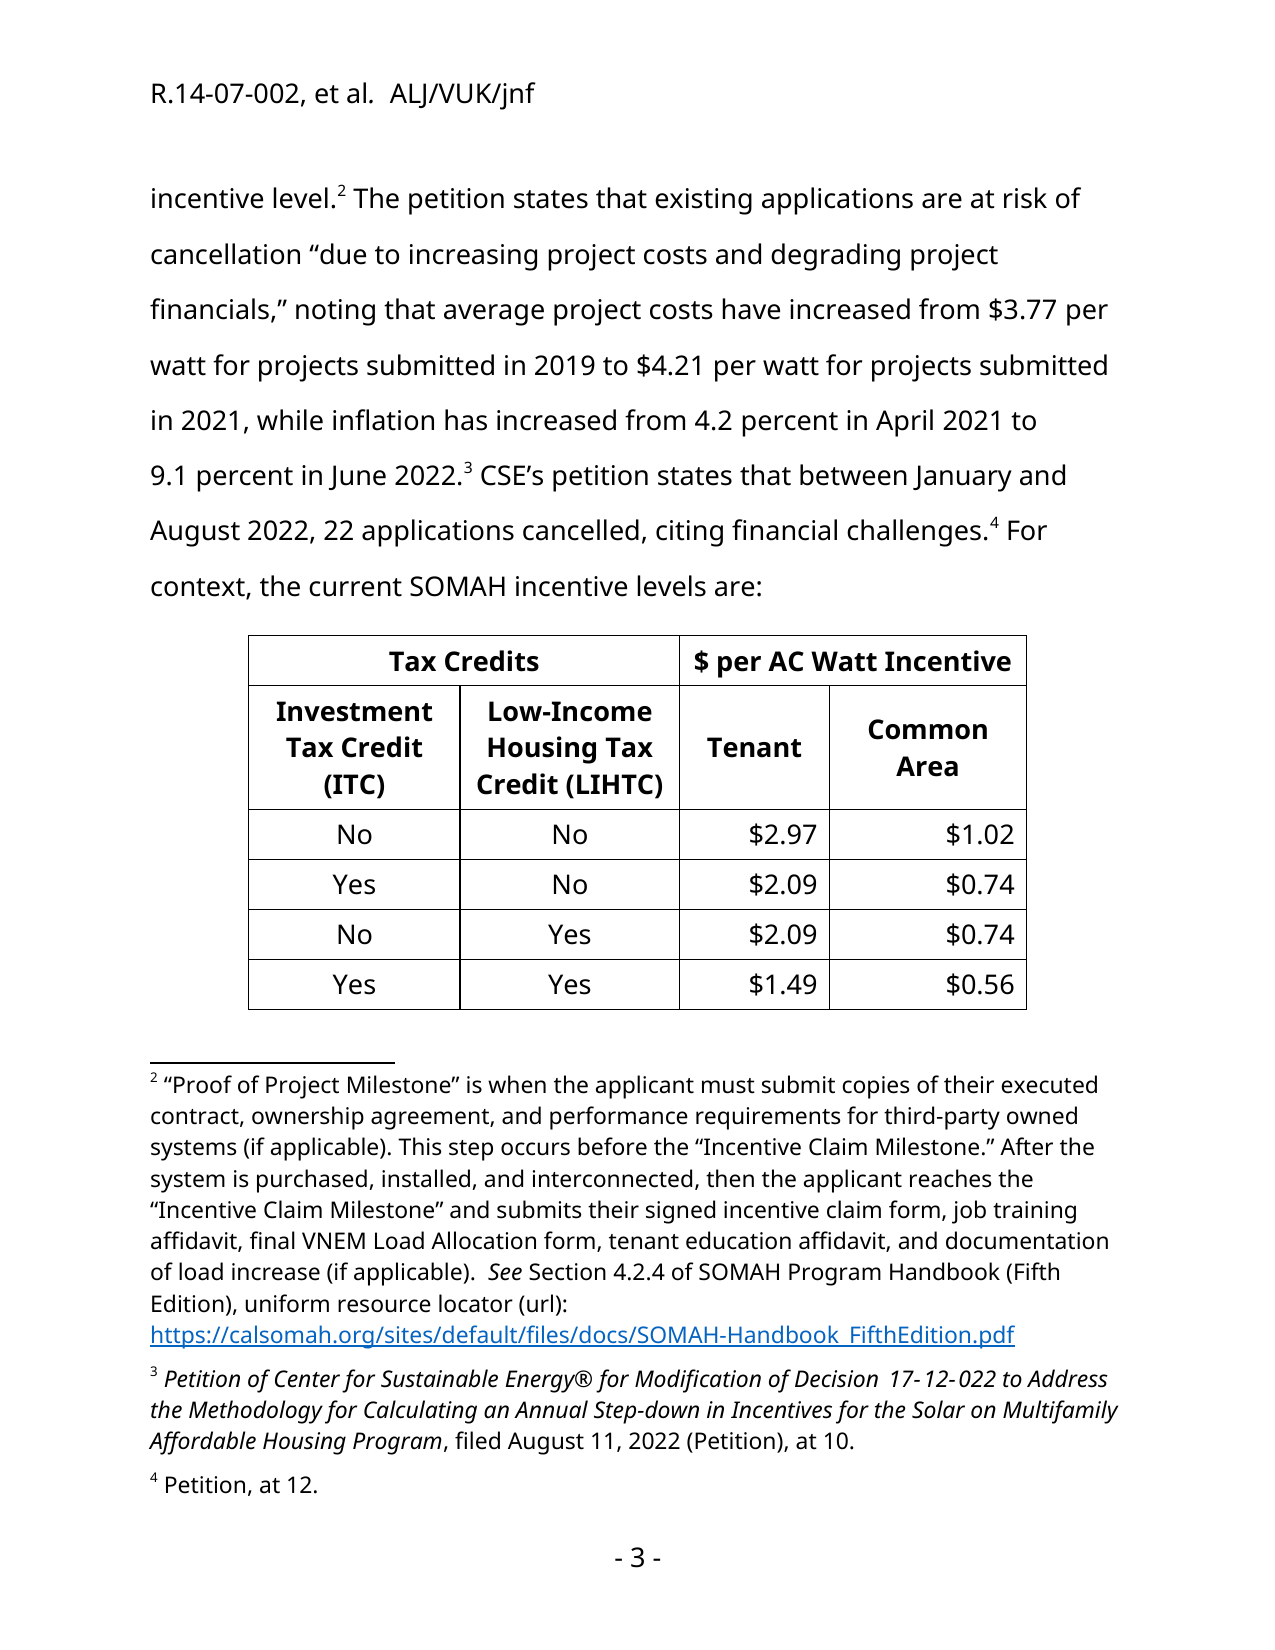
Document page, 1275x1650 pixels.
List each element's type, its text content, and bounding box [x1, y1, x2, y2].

table_cell Yes [461, 960, 679, 1009]
table_cell Common Area [830, 686, 1026, 809]
table_cell No [249, 910, 459, 959]
table_header $ per AC Watt Incentive [680, 636, 1026, 685]
table_cell No [461, 860, 679, 909]
table_cell $2.09 [680, 910, 829, 959]
table_cell $2.97 [680, 810, 829, 859]
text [150, 180, 1125, 604]
table_cell Yes [249, 960, 459, 1009]
table_cell Tenant [680, 686, 829, 809]
table_cell Low-Income Housing Tax Credit (LIHTC) [461, 686, 679, 809]
table_cell $0.74 [830, 860, 1026, 909]
table_cell Yes [461, 910, 679, 959]
table_cell $1.49 [680, 960, 829, 1009]
table_cell Yes [249, 860, 459, 909]
table_cell Investment Tax Credit (ITC) [249, 686, 459, 809]
table_header Tax Credits [249, 636, 679, 685]
table_cell $0.74 [830, 910, 1026, 959]
table_cell $2.09 [680, 860, 829, 909]
table_cell No [249, 810, 459, 859]
table_cell $1.02 [830, 810, 1026, 859]
table_cell $0.56 [830, 960, 1026, 1009]
table_cell No [461, 810, 679, 859]
